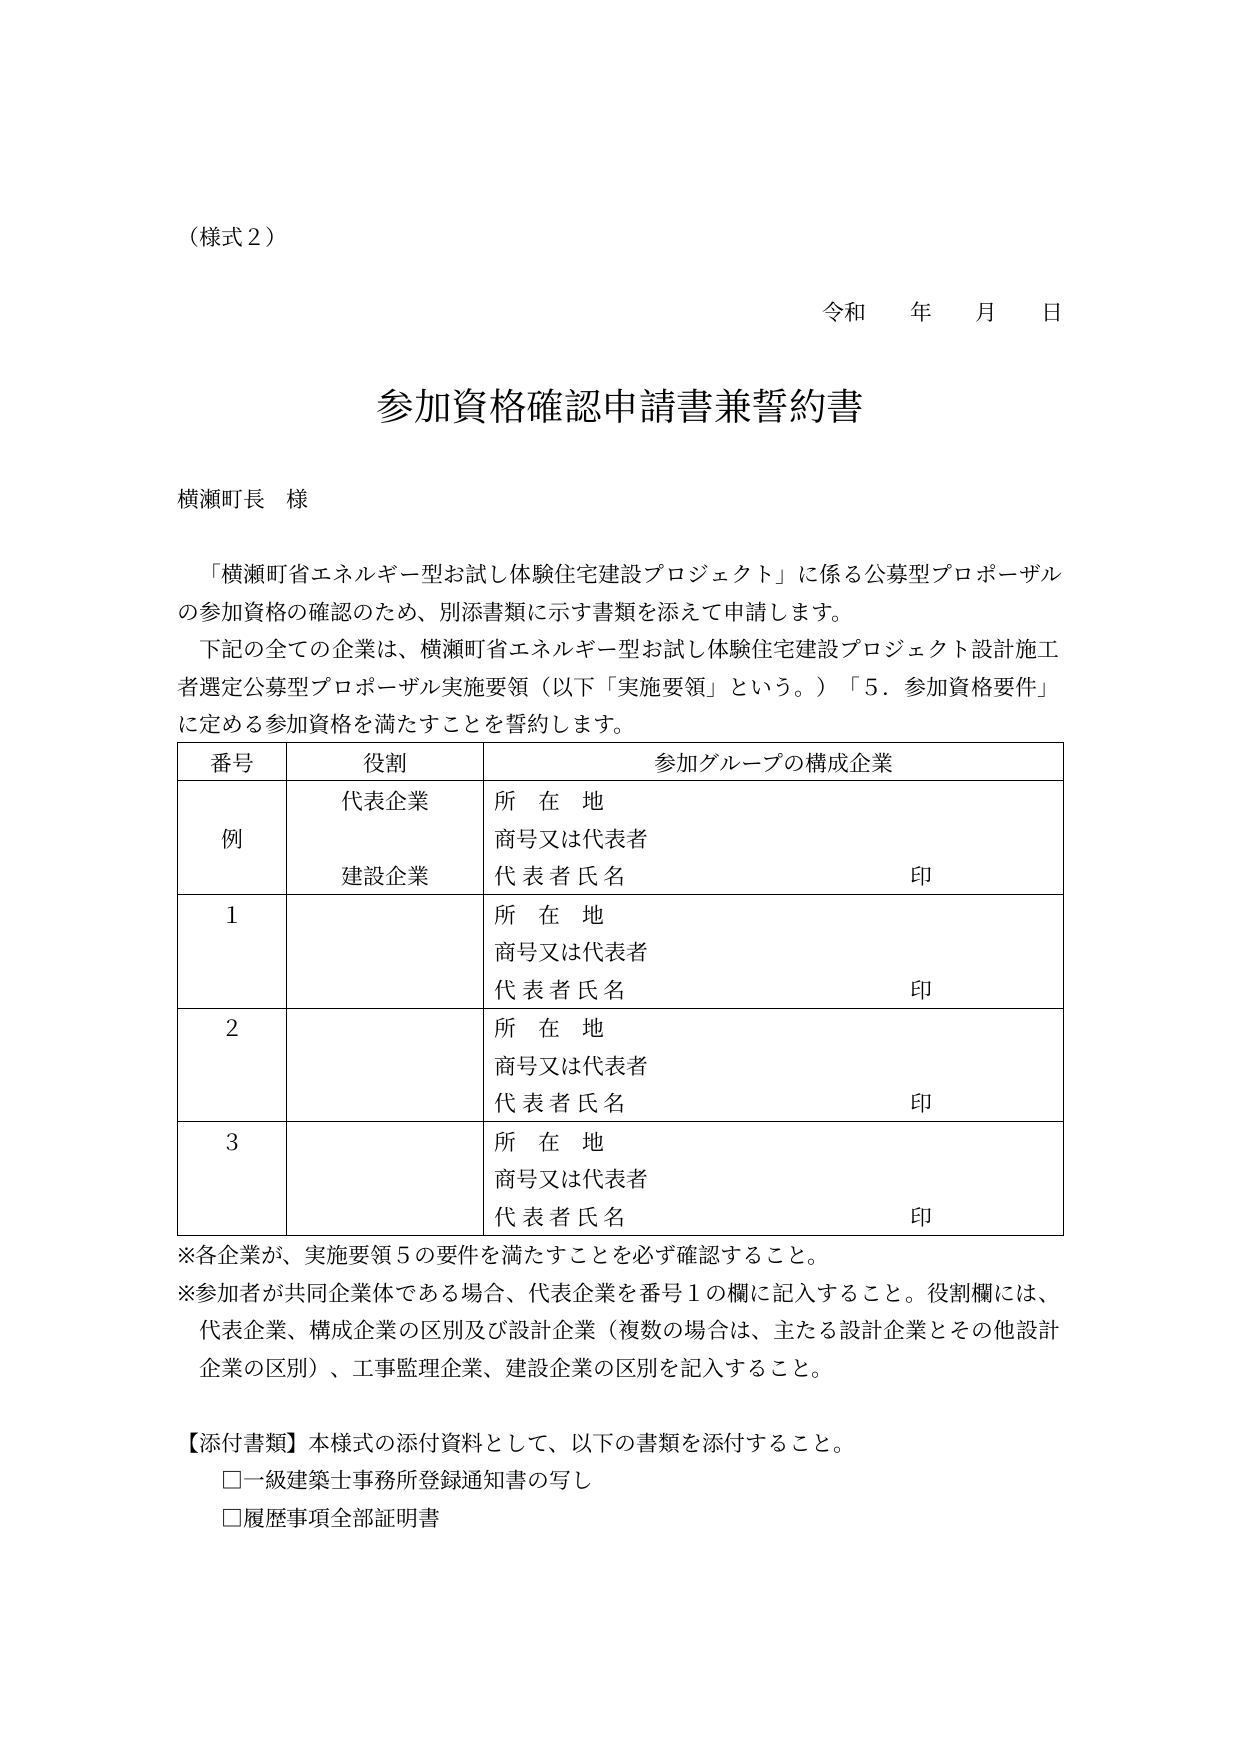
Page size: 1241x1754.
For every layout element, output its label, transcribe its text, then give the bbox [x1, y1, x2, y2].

table_cell 所在地 商号又は代表者 代表者氏名 印 [484, 895, 1063, 1007]
table_cell 所在地 商号又は代表者 代表者氏名 印 [484, 781, 1063, 894]
text 「横瀬町省エネルギー型お試し体験住宅建設プロジェクト」に係る公募型プロポーザルの参加資格の確認のため、別添書類に示す書類を添えて申請します。 [177, 554, 1063, 629]
table_cell １ [178, 895, 286, 1007]
table_cell 所在地 商号又は代表者 代表者氏名 印 [484, 1122, 1063, 1234]
table_cell 例 [178, 781, 286, 894]
table_cell 代表企業 建設企業 [287, 781, 483, 894]
text 参加資格確認申請書兼誓約書 [177, 367, 1063, 442]
table_cell ２ [178, 1009, 286, 1121]
text ※参加者が共同企業体である場合、代表企業を番号１の欄に記入すること。役割欄には、代表企業、構成企業の区別及び設計企業（複数の場合は、主たる設計企業とその他設計企業の区別）、工事監理企業、建設企業の区別を記入すること。 [177, 1273, 1063, 1386]
text □一級建築士事務所登録通知書の写し [177, 1461, 1063, 1498]
text （様式２） [177, 217, 1063, 254]
table_header 役割 [287, 743, 483, 780]
table_header 参加グループの構成企業 [484, 743, 1063, 780]
table_cell [287, 1009, 483, 1121]
text □履歴事項全部証明書 [177, 1498, 1063, 1536]
table_cell 所在地 商号又は代表者 代表者氏名 印 [484, 1009, 1063, 1121]
text 令和 年 月 日 [177, 292, 1063, 329]
table_cell [287, 1122, 483, 1234]
text 横瀬町長 様 [177, 479, 1063, 517]
table_cell ３ [178, 1122, 286, 1234]
table_header 番号 [178, 743, 286, 780]
text 下記の全ての企業は、横瀬町省エネルギー型お試し体験住宅建設プロジェクト設計施工者選定公募型プロポーザル実施要領（以下「実施要領」という。）「５．参加資格要件」に定める参加資格を満たすことを誓約します。 [177, 629, 1063, 742]
text ※各企業が、実施要領５の要件を満たすことを必ず確認すること。 [177, 1236, 1063, 1273]
table_cell [287, 895, 483, 1007]
text 【添付書類】本様式の添付資料として、以下の書類を添付すること。 [177, 1423, 1063, 1461]
